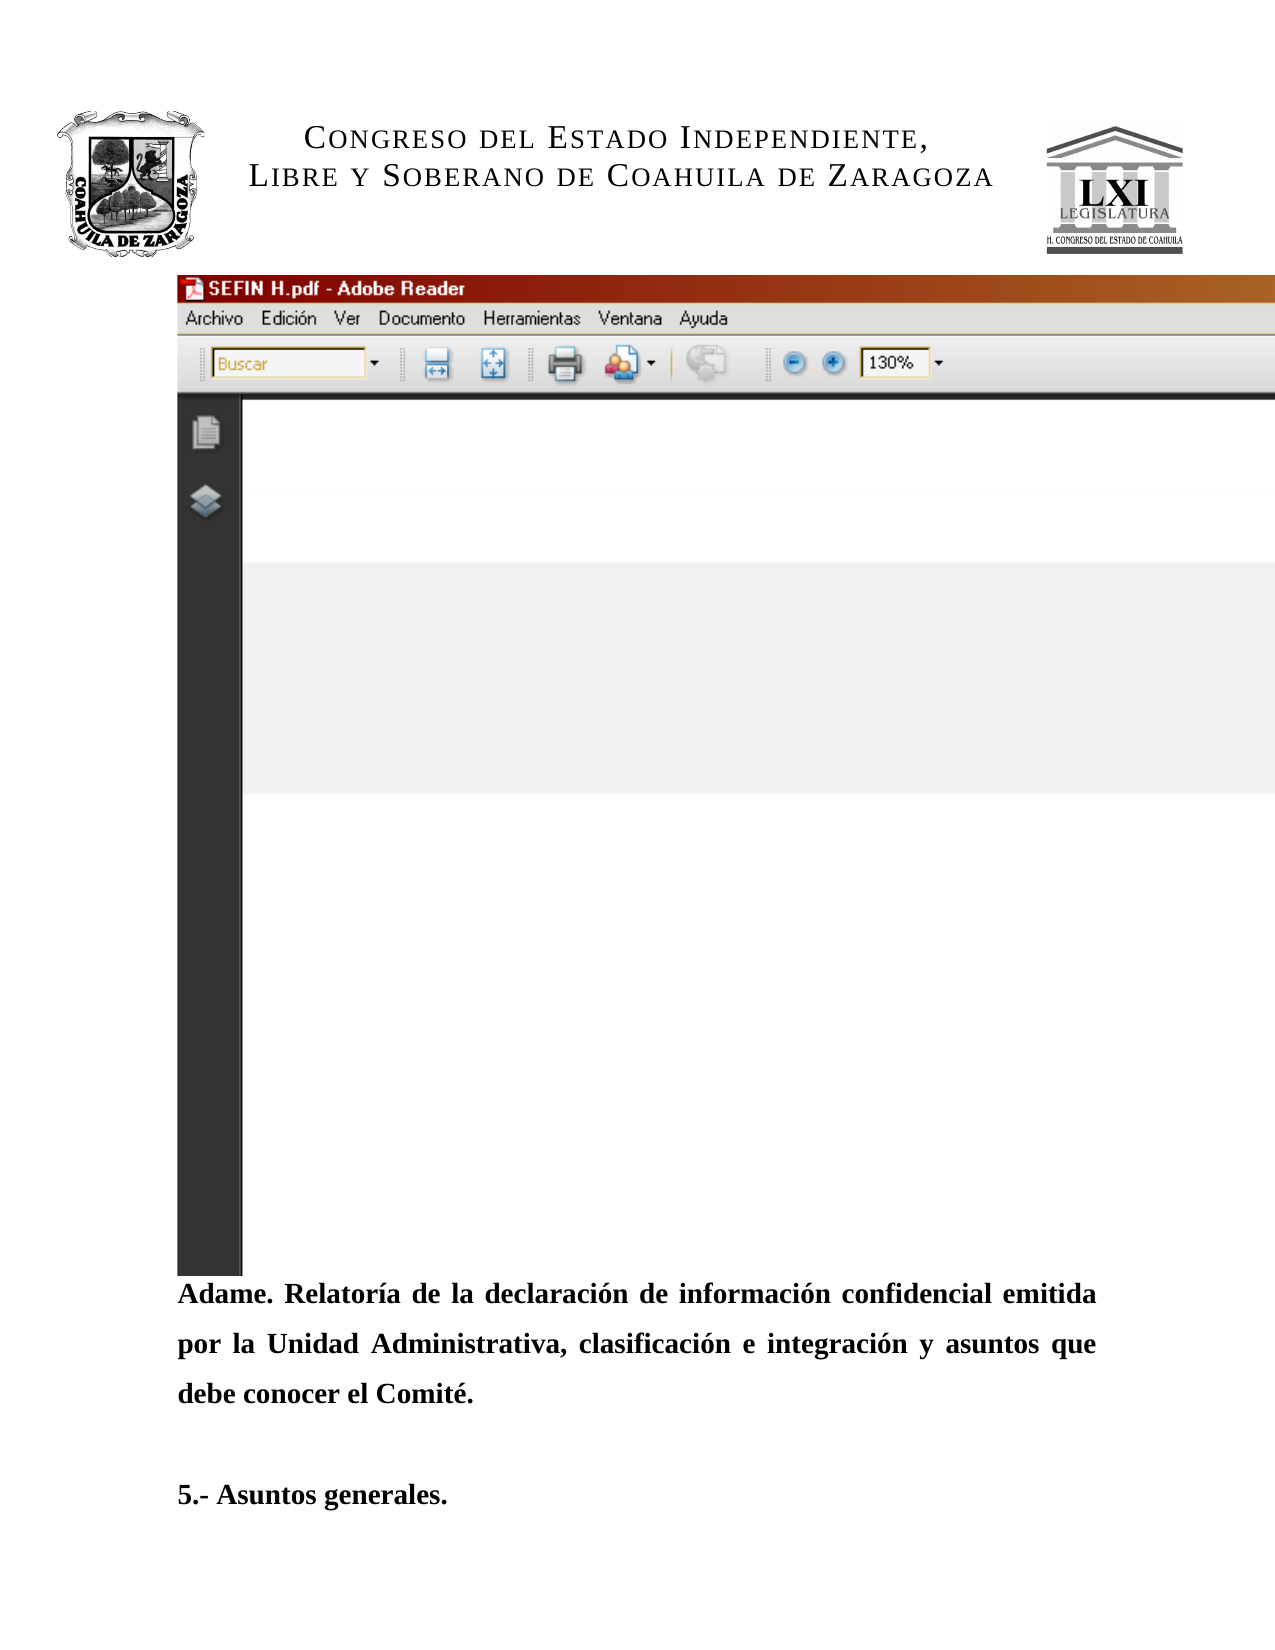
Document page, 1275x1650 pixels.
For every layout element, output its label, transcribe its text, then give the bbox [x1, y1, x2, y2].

picture [1045, 123, 1183, 257]
picture [177, 275, 1275, 1276]
text 4.- Análisis para confirmar, modificar o revocar la clasificación de la información o declaración de inexistencia o incompetencia que realicen los titulares de las áreas de los sujetos obligados dentro de la solicitud de Información con No. de folio 00034718, planteada por el C. Manuel Adame. Relatoría de la declaración de información confidencial emitida por la Unidad Administrativa, clasificación e integración y asuntos que debe conocer el Comité. [177, 1276, 1098, 1410]
picture [56, 111, 205, 257]
text 5.- Asuntos generales. [177, 1477, 1098, 1511]
